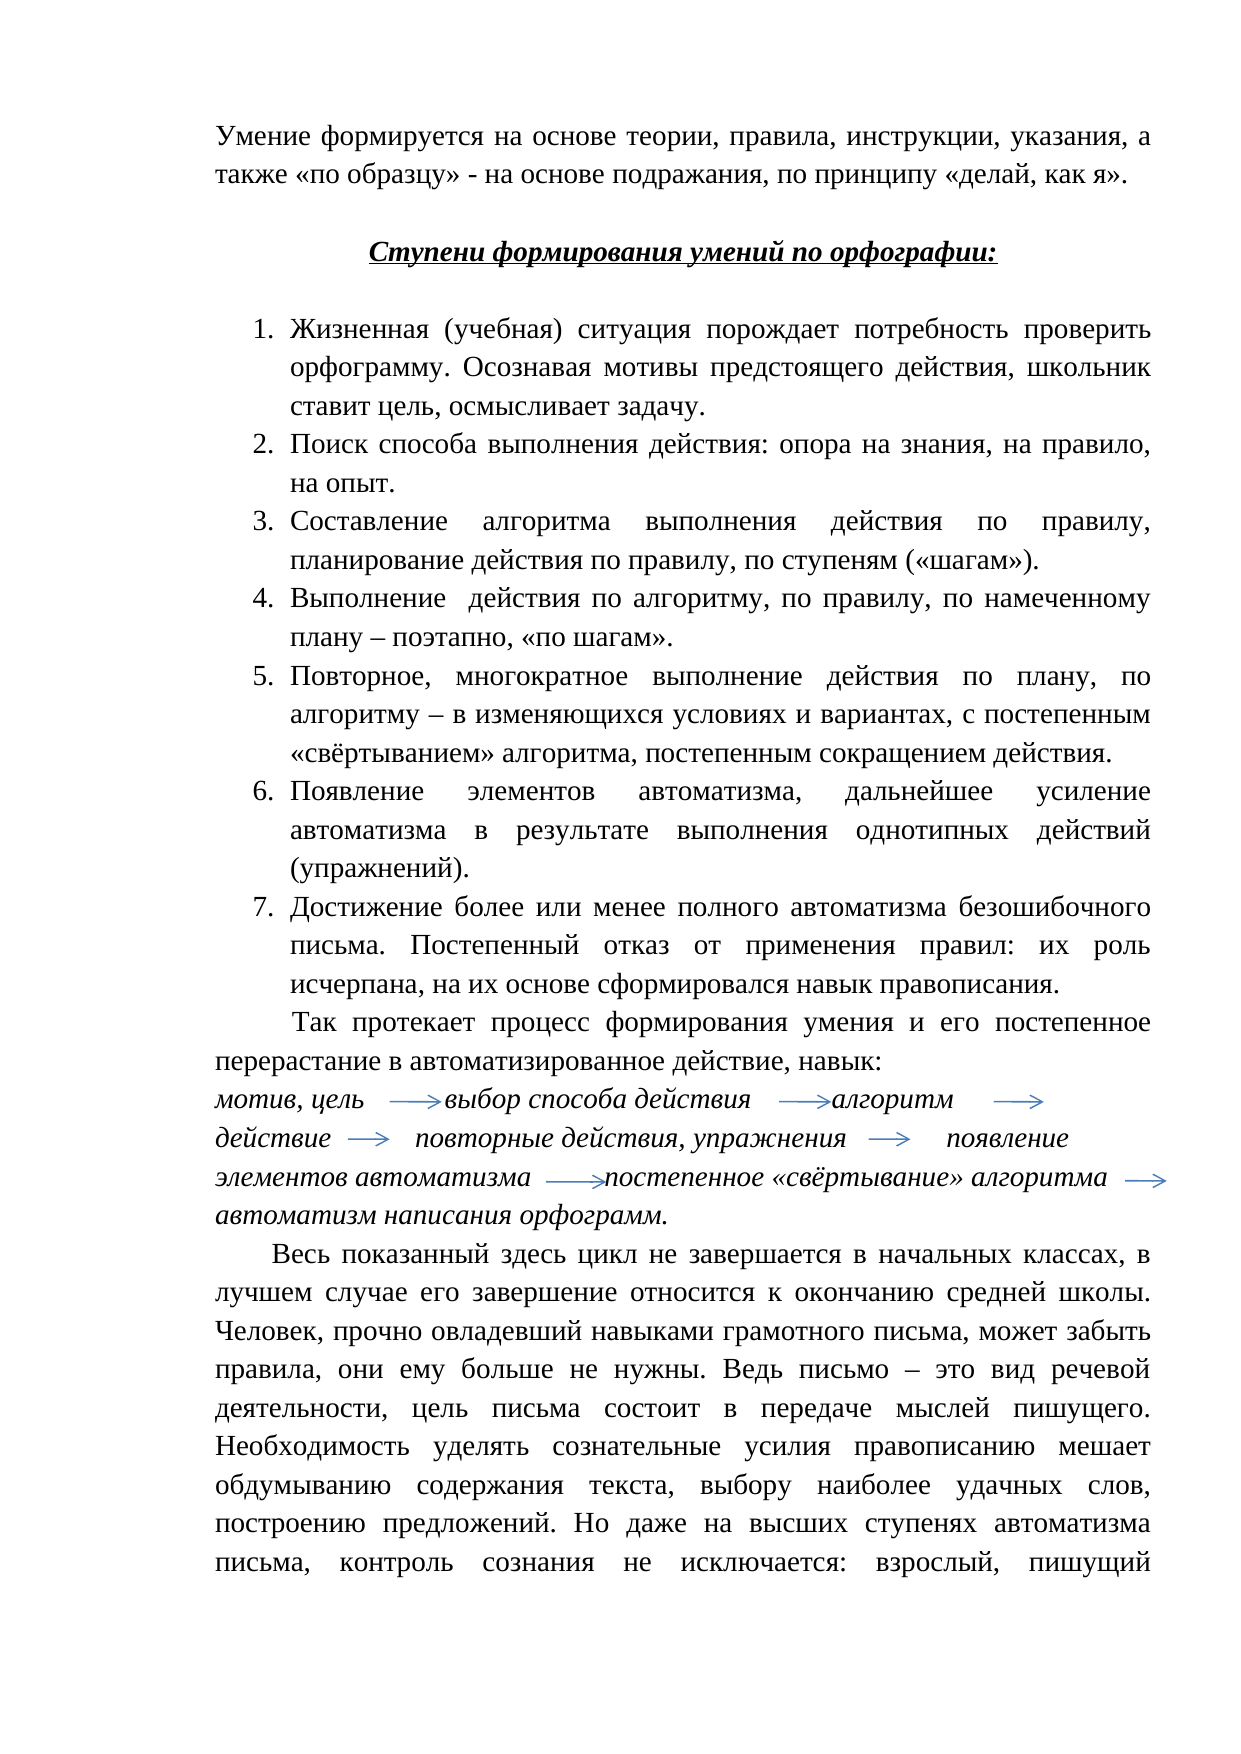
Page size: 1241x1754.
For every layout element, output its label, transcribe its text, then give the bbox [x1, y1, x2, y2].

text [215, 1236, 1152, 1578]
list Появление элементов автоматизма, дальнейшее усиление автоматизма в результате выполнения однотипных действий (упражнений). [252, 773, 1152, 884]
list Достижение более или менее полного автоматизма безошибочного письма. Постепенный отказ от применения правил: их роль исчерпана, на их основе сформировался навык правописания. [252, 889, 1152, 999]
text Ступени формирования умений по орфографии: [215, 234, 1152, 267]
text Умение формируется на основе теории, правила, инструкции, указания, а также «по образцу» - на основе подражания, по принципу «делай, как я». [215, 118, 1152, 190]
text Так протекает процесс формирования умения и его постепенное перерастание в автоматизированное действие, навык: [215, 1004, 1152, 1077]
text действие повторные действия, упражнения появление элементов автоматизма постепенное «свёртывание» алгоритма [215, 1120, 1152, 1192]
text автоматизм написания орфограмм. [215, 1197, 1152, 1231]
list Жизненная (учебная) ситуация порождает потребность проверить орфограмму. Осознавая мотивы предстоящего действия, школьник ставит цель, осмысливает задачу. [252, 311, 1152, 421]
list Поиск способа выполнения действия: опора на знания, на правило, на опыт. [252, 426, 1152, 498]
list Составление алгоритма выполнения действия по правилу, планирование действия по правилу, по ступеням («шагам»). [252, 503, 1152, 576]
list Выполнение действия по алгоритму, по правилу, по намеченному плану – поэтапно, «по шагам». [252, 581, 1152, 653]
list Повторное, многократное выполнение действия по плану, по алгоритму – в изменяющихся условиях и вариантах, с постепенным «свёртыванием» алгоритма, постепенным сокращением действия. [252, 658, 1152, 768]
text мотив, цель выбор способа действия алгоритм [215, 1082, 1152, 1115]
